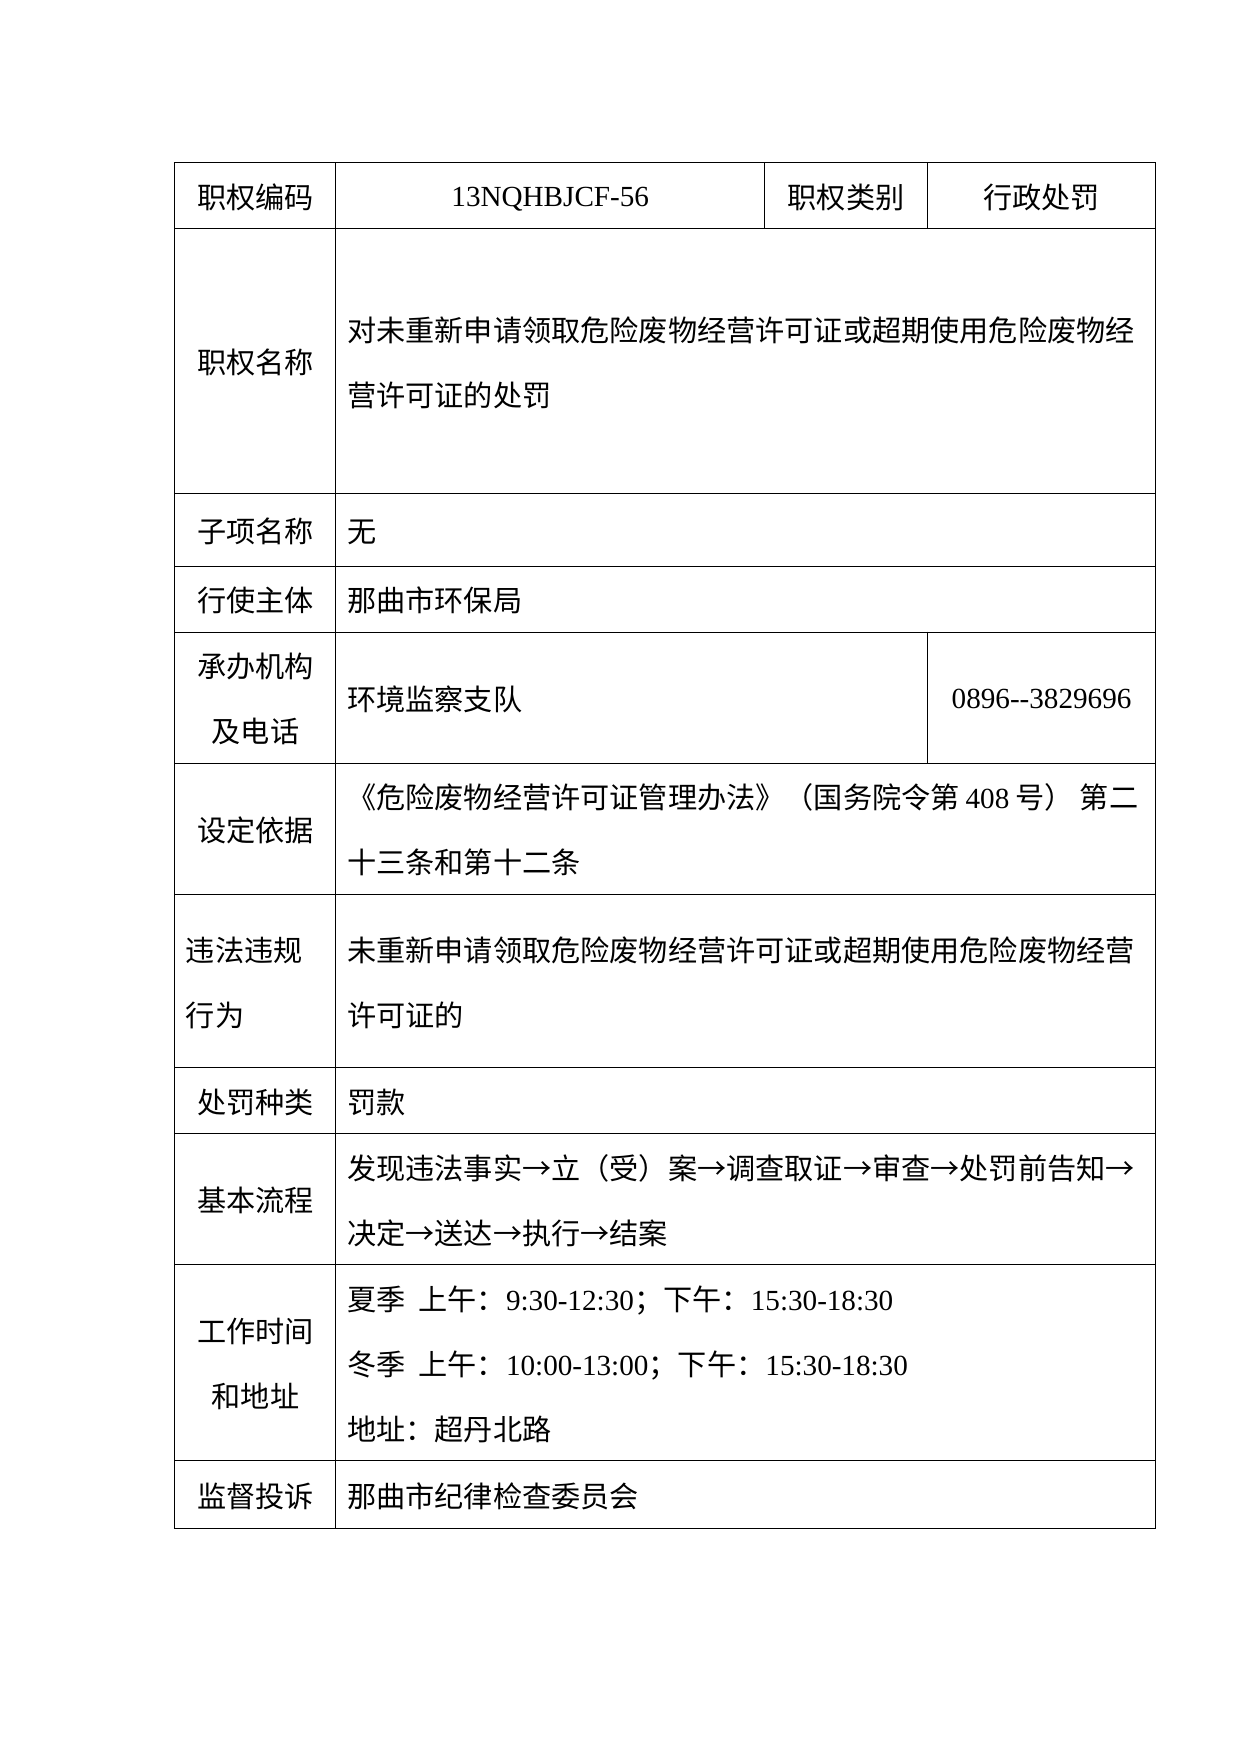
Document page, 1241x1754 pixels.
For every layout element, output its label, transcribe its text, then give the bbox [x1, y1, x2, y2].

table_cell 0896--3829696 [928, 633, 1155, 763]
table_cell 设定依据 [175, 764, 335, 894]
table_cell 《危险废物经营许可证管理办法》（国务院令第408号） 第二十三条和第十二条 [336, 764, 1155, 894]
table_cell 行使主体 [175, 567, 335, 632]
table_header 职权类别 [765, 163, 927, 228]
table_cell 罚款 [336, 1068, 1155, 1133]
table_header 行政处罚 [928, 163, 1155, 228]
table_cell 工作时间 和地址 [175, 1265, 335, 1460]
table_cell 发现违法事实→立（受）案→调查取证→审查→处罚前告知→决定→送达→执行→结案 [336, 1134, 1155, 1264]
table_cell 监督投诉机构及电话 [175, 1461, 335, 1528]
table_cell 无 [336, 494, 1155, 566]
table_cell 处罚种类 [175, 1068, 335, 1133]
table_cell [336, 1461, 1155, 1528]
table_cell 职权名称 [175, 229, 335, 493]
table_header 13NQHBJCF-56 [336, 163, 764, 228]
table_cell 基本流程 [175, 1134, 335, 1264]
table_cell 子项名称 [175, 494, 335, 566]
table_cell 环境监察支队 [336, 633, 927, 763]
table_cell 违法违规行为 [175, 895, 335, 1067]
table_cell 那曲市环保局 [336, 567, 1155, 632]
table_cell 承办机构及电话 [175, 633, 335, 763]
table_cell 未重新申请领取危险废物经营许可证或超期使用危险废物经营许可证的 [336, 895, 1155, 1067]
table_header 职权编码 [175, 163, 335, 228]
table_cell 夏季 上午：9:30-12:30；下午：15:30-18:30 冬季 上午：10:00-13:00；下午：15:30-18:30 地址：超丹北路 [336, 1265, 1155, 1460]
table_cell 对未重新申请领取危险废物经营许可证或超期使用危险废物经营许可证的处罚 [336, 229, 1155, 493]
